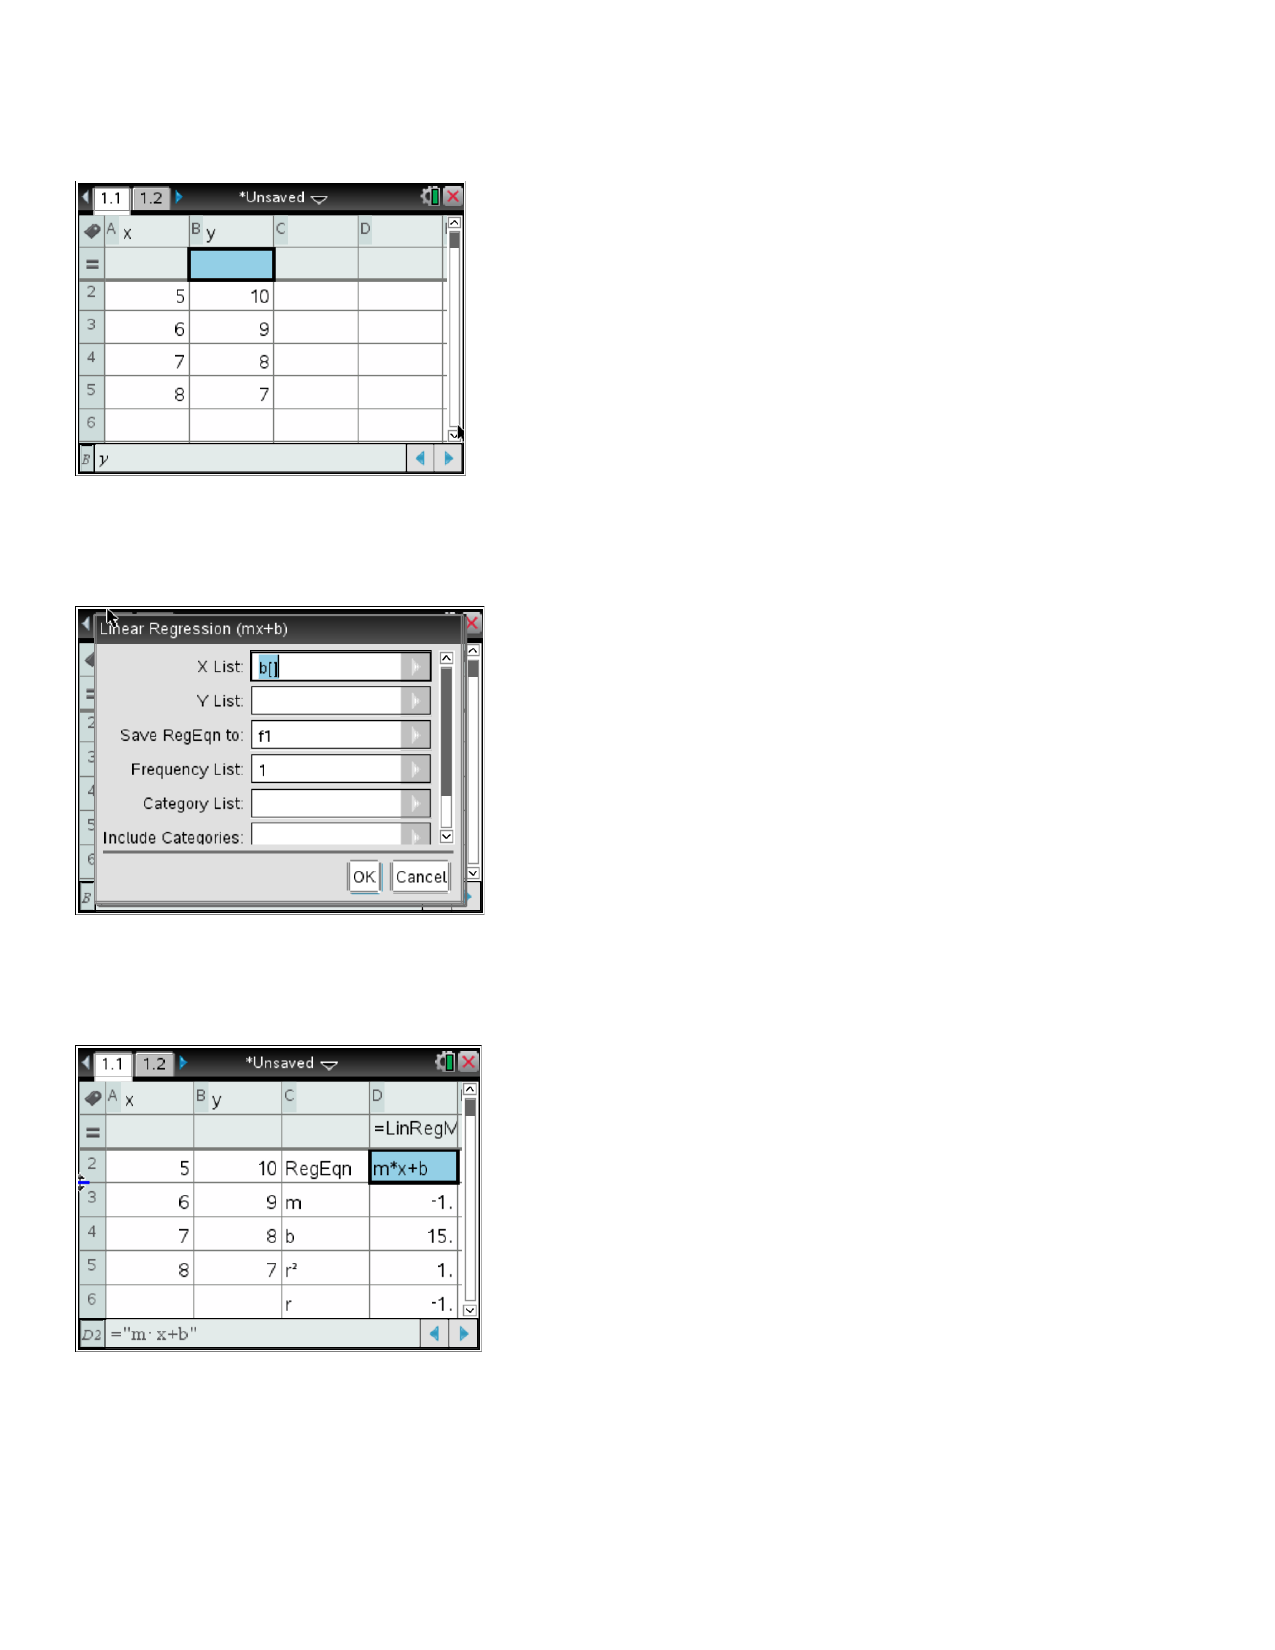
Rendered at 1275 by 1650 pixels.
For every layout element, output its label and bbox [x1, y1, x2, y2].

picture [75, 606, 485, 915]
picture [75, 181, 466, 476]
picture [75, 1045, 482, 1352]
